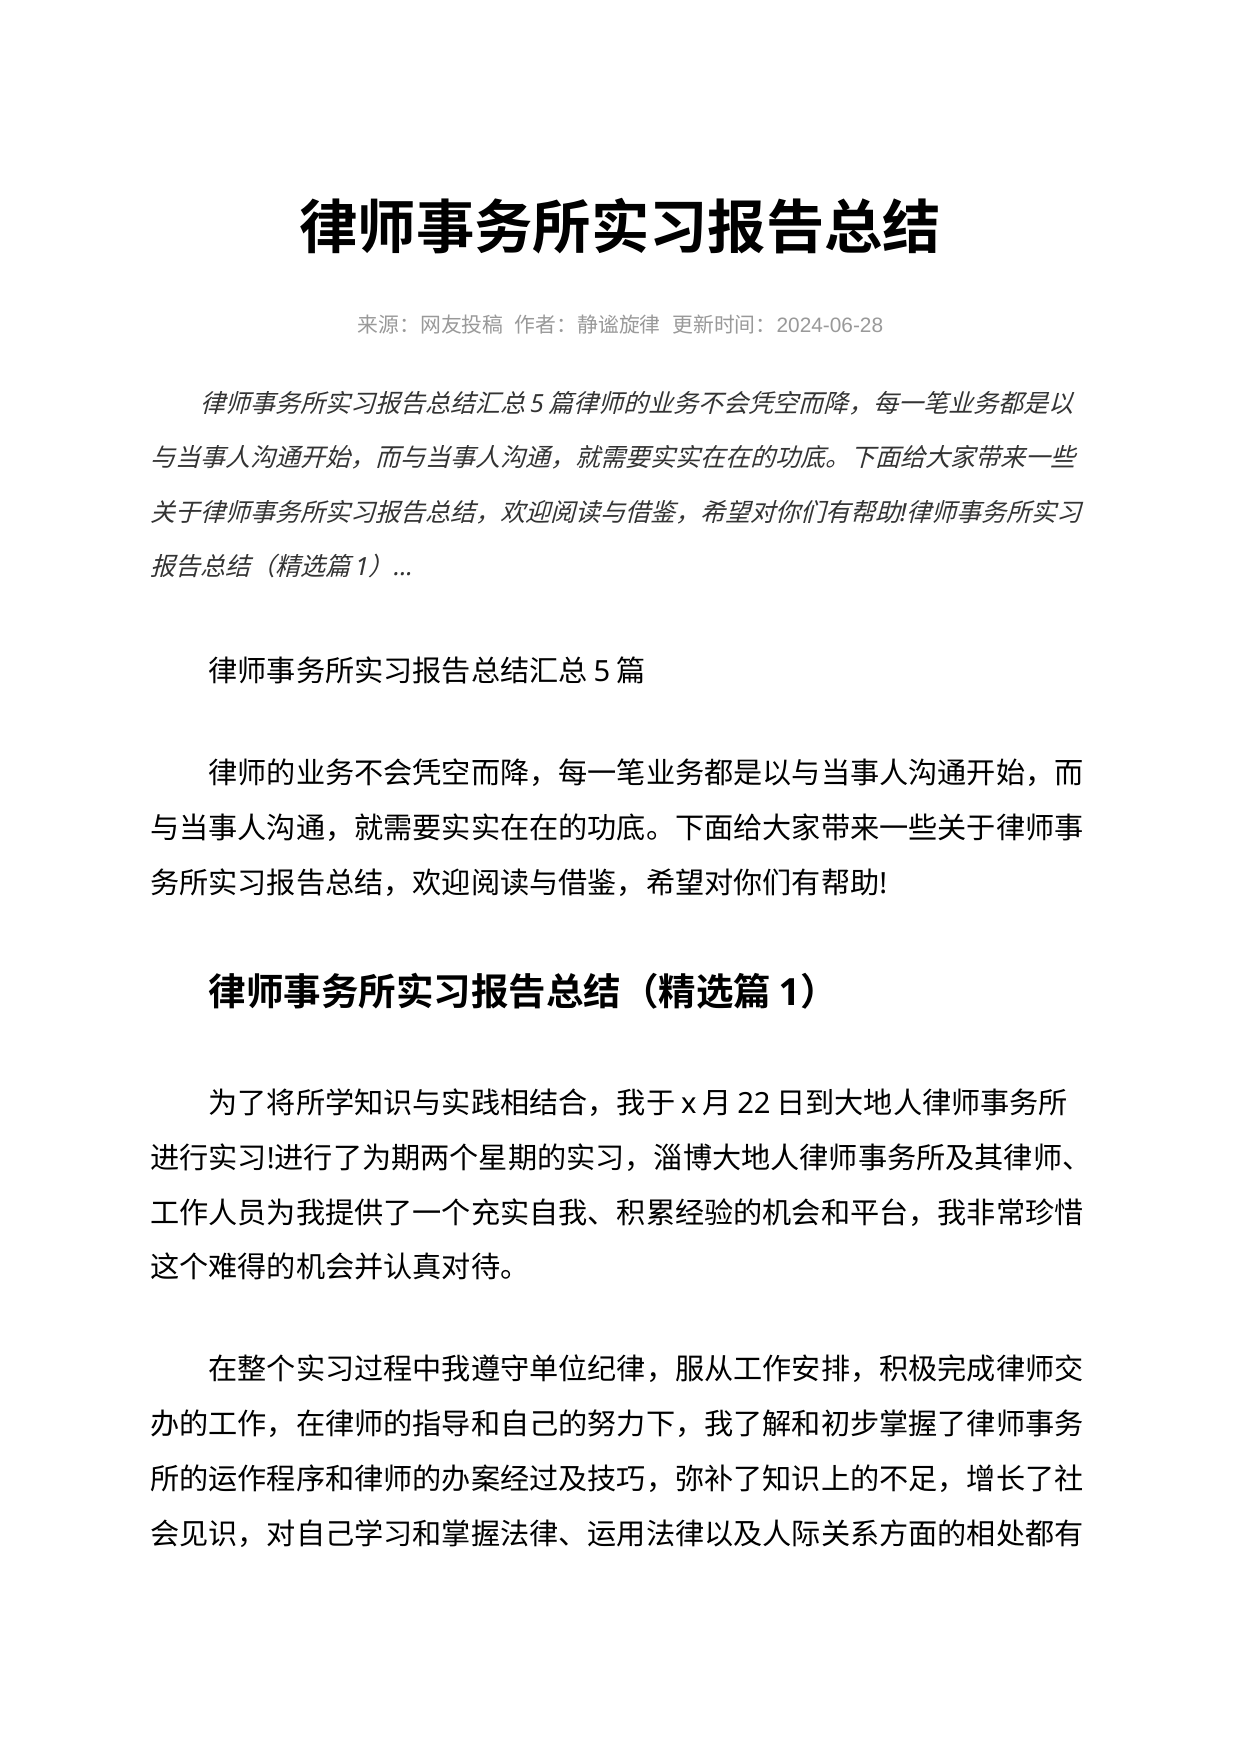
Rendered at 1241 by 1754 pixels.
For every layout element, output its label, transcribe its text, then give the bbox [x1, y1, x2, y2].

text 律师的业务不会凭空而降，每一笔业务都是以与当事人沟通开始，而与当事人沟通，就需要实实在在的功底。下面给大家带来一些关于律师事务所实习报告总结，欢迎阅读与借鉴，希望对你们有帮助! [150, 750, 1090, 902]
subtitle 律师事务所实习报告总结 [150, 181, 1090, 266]
text 律师事务所实习报告总结（精选篇1） [150, 962, 1090, 1016]
text 为了将所学知识与实践相结合，我于x月22日到大地人律师事务所进行实习!进行了为期两个星期的实习，淄博大地人律师事务所及其律师、工作人员为我提供了一个充实自我、积累经验的机会和平台，我非常珍惜这个难得的机会并认真对待。 [150, 1079, 1090, 1286]
text 律师事务所实习报告总结汇总5篇 [150, 648, 1090, 690]
text 来源：网友投稿 作者：静谧旋律 更新时间：2024-06-28 [150, 313, 1090, 337]
text 律师事务所实习报告总结汇总5篇律师的业务不会凭空而降，每一笔业务都是以与当事人沟通开始，而与当事人沟通，就需要实实在在的功底。下面给大家带来一些关于律师事务所实习报告总结，欢迎阅读与借鉴，希望对你们有帮助!律师事务所实习报告总结（精选篇1）... [150, 383, 1090, 583]
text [150, 1346, 1090, 1553]
